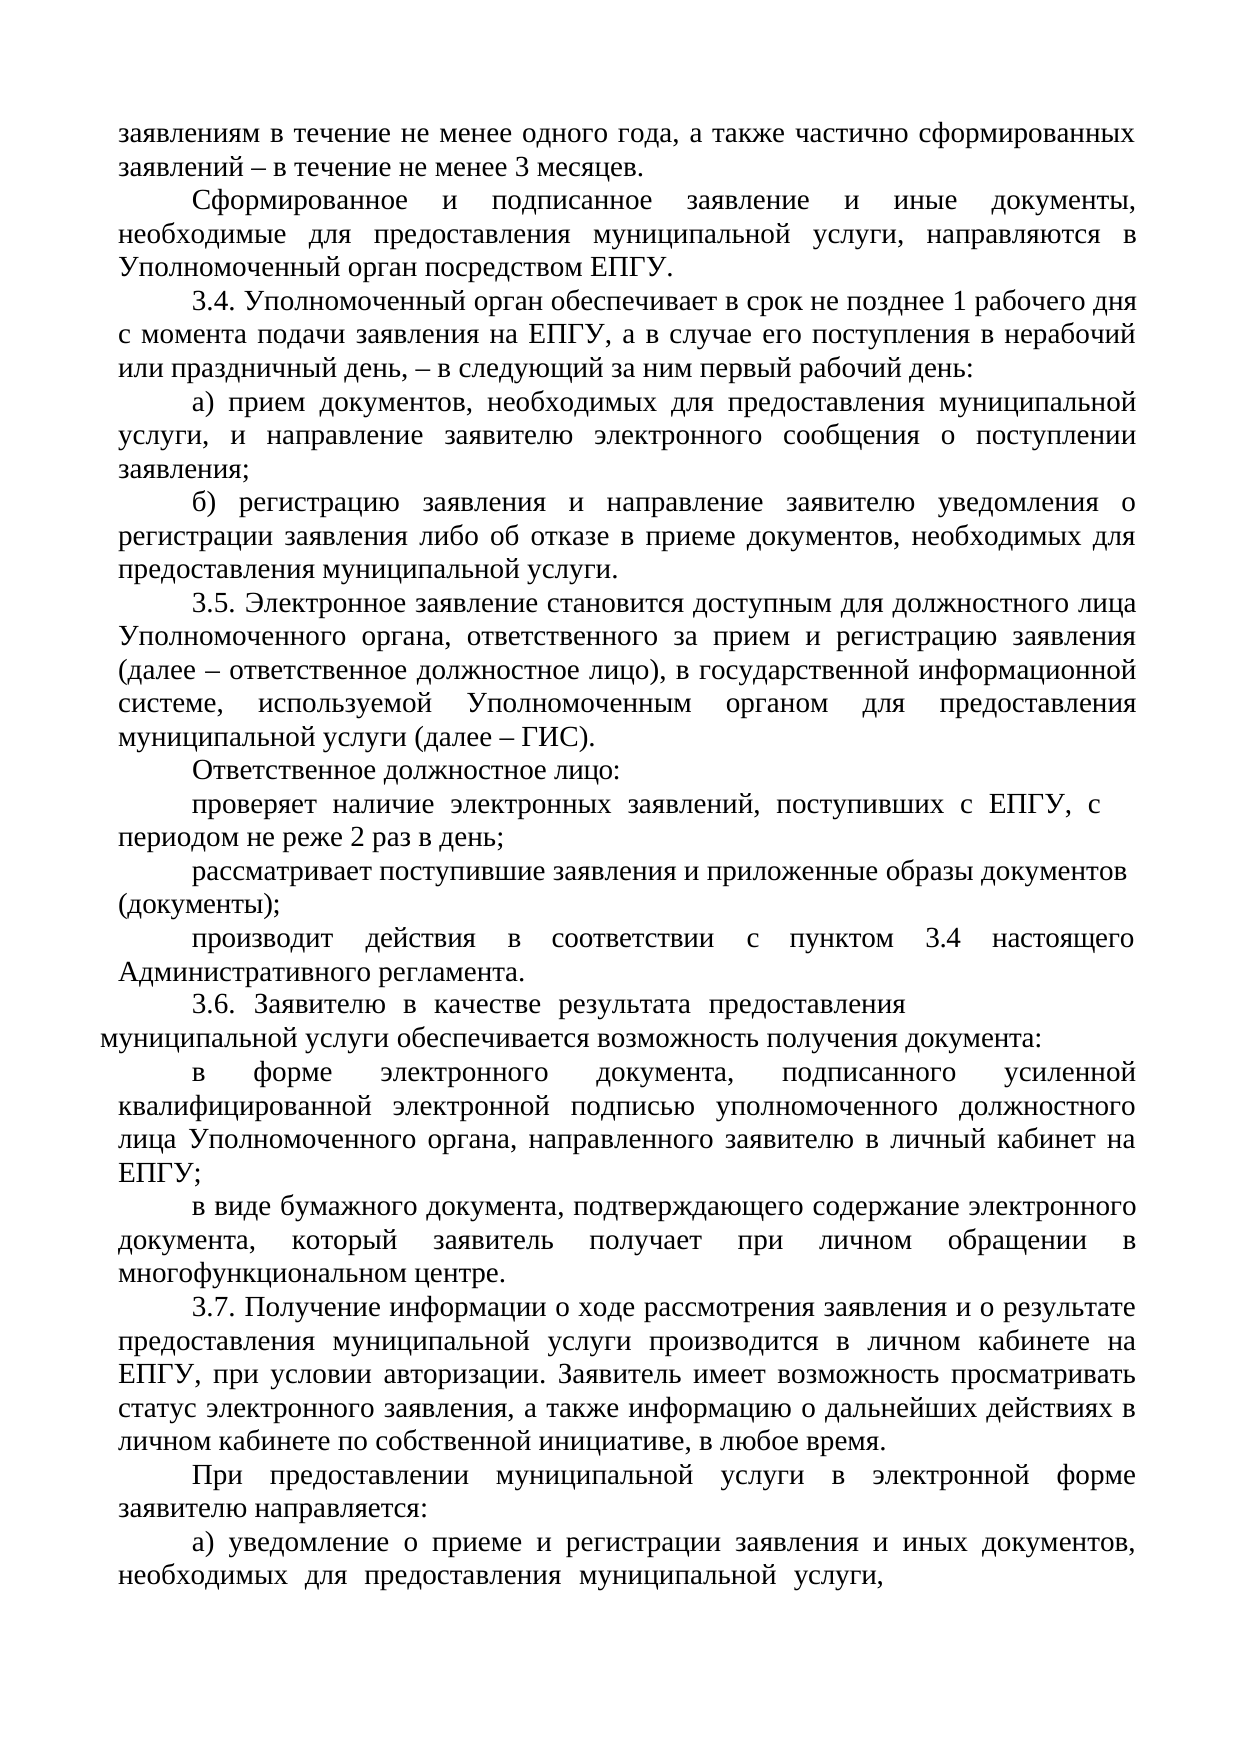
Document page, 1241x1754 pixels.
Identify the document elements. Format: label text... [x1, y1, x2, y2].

text Ответственное должностное лицо: [192, 753, 1223, 786]
list Электронное заявление становится доступным для должностного лица Уполномоченного органа, ответственного за прием и регистрацию заявления (далее – ответственное должностное лицо), в государственной информационной системе, используемой Уполномоченным органом для предоставления муниципальной услуги (далее – ГИС). [118, 585, 1137, 753]
text При предоставлении муниципальной услуги в электронной форме заявителю направляется: [118, 1457, 1137, 1524]
text муниципальной услуги обеспечивается возможность получения документа: [100, 1021, 1223, 1054]
text рассматривает поступившие заявления и приложенные образы документов (документы); [118, 853, 1223, 920]
text производит действия в соответствии с пунктом 3.4 настоящего Административного регламента. [118, 920, 1136, 987]
list Получение информации о ходе рассмотрения заявления и о результате предоставления муниципальной услуги производится в личном кабинете на ЕПГУ, при условии авторизации. Заявитель имеет возможность просматривать статус электронного заявления, а также информацию о дальнейших действиях в личном кабинете по собственной инициативе, в любое время. [118, 1289, 1137, 1457]
text а) уведомление о приеме и регистрации заявления и иных документов, необходимых для предоставления муниципальной услуги, [118, 1524, 1137, 1591]
text в виде бумажного документа, подтверждающего содержание электронного документа, который заявитель получает при личном обращении в многофункциональном центре. [118, 1188, 1137, 1289]
list Уполномоченный орган обеспечивает в срок не позднее 1 рабочего дня с момента подачи заявления на ЕПГУ, а в случае его поступления в нерабочий или праздничный день, – в следующий за ним первый рабочий день: [118, 283, 1137, 384]
text проверяет наличие электронных заявлений, поступивших с ЕПГУ, с периодом не реже 2 раз в день; [118, 786, 1211, 853]
text а) прием документов, необходимых для предоставления муниципальной услуги, и направление заявителю электронного сообщения о поступлении заявления; [118, 384, 1137, 484]
text б) регистрацию заявления и направление заявителю уведомления о регистрации заявления либо об отказе в приеме документов, необходимых для предоставления муниципальной услуги. [118, 484, 1137, 585]
text заявлениям в течение не менее одного года, а также частично сформированных заявлений – в течение не менее 3 месяцев. [118, 115, 1136, 182]
text Сформированное и подписанное заявление и иные документы, необходимые для предоставления муниципальной услуги, направляются в Уполномоченный орган посредством ЕПГУ. [118, 182, 1137, 283]
text в форме электронного документа, подписанного усиленной квалифицированной электронной подписью уполномоченного должностного лица Уполномоченного органа, направленного заявителю в личный кабинет на ЕПГУ; [118, 1054, 1137, 1188]
list Заявителю в качестве результата предоставления [192, 987, 1223, 1021]
